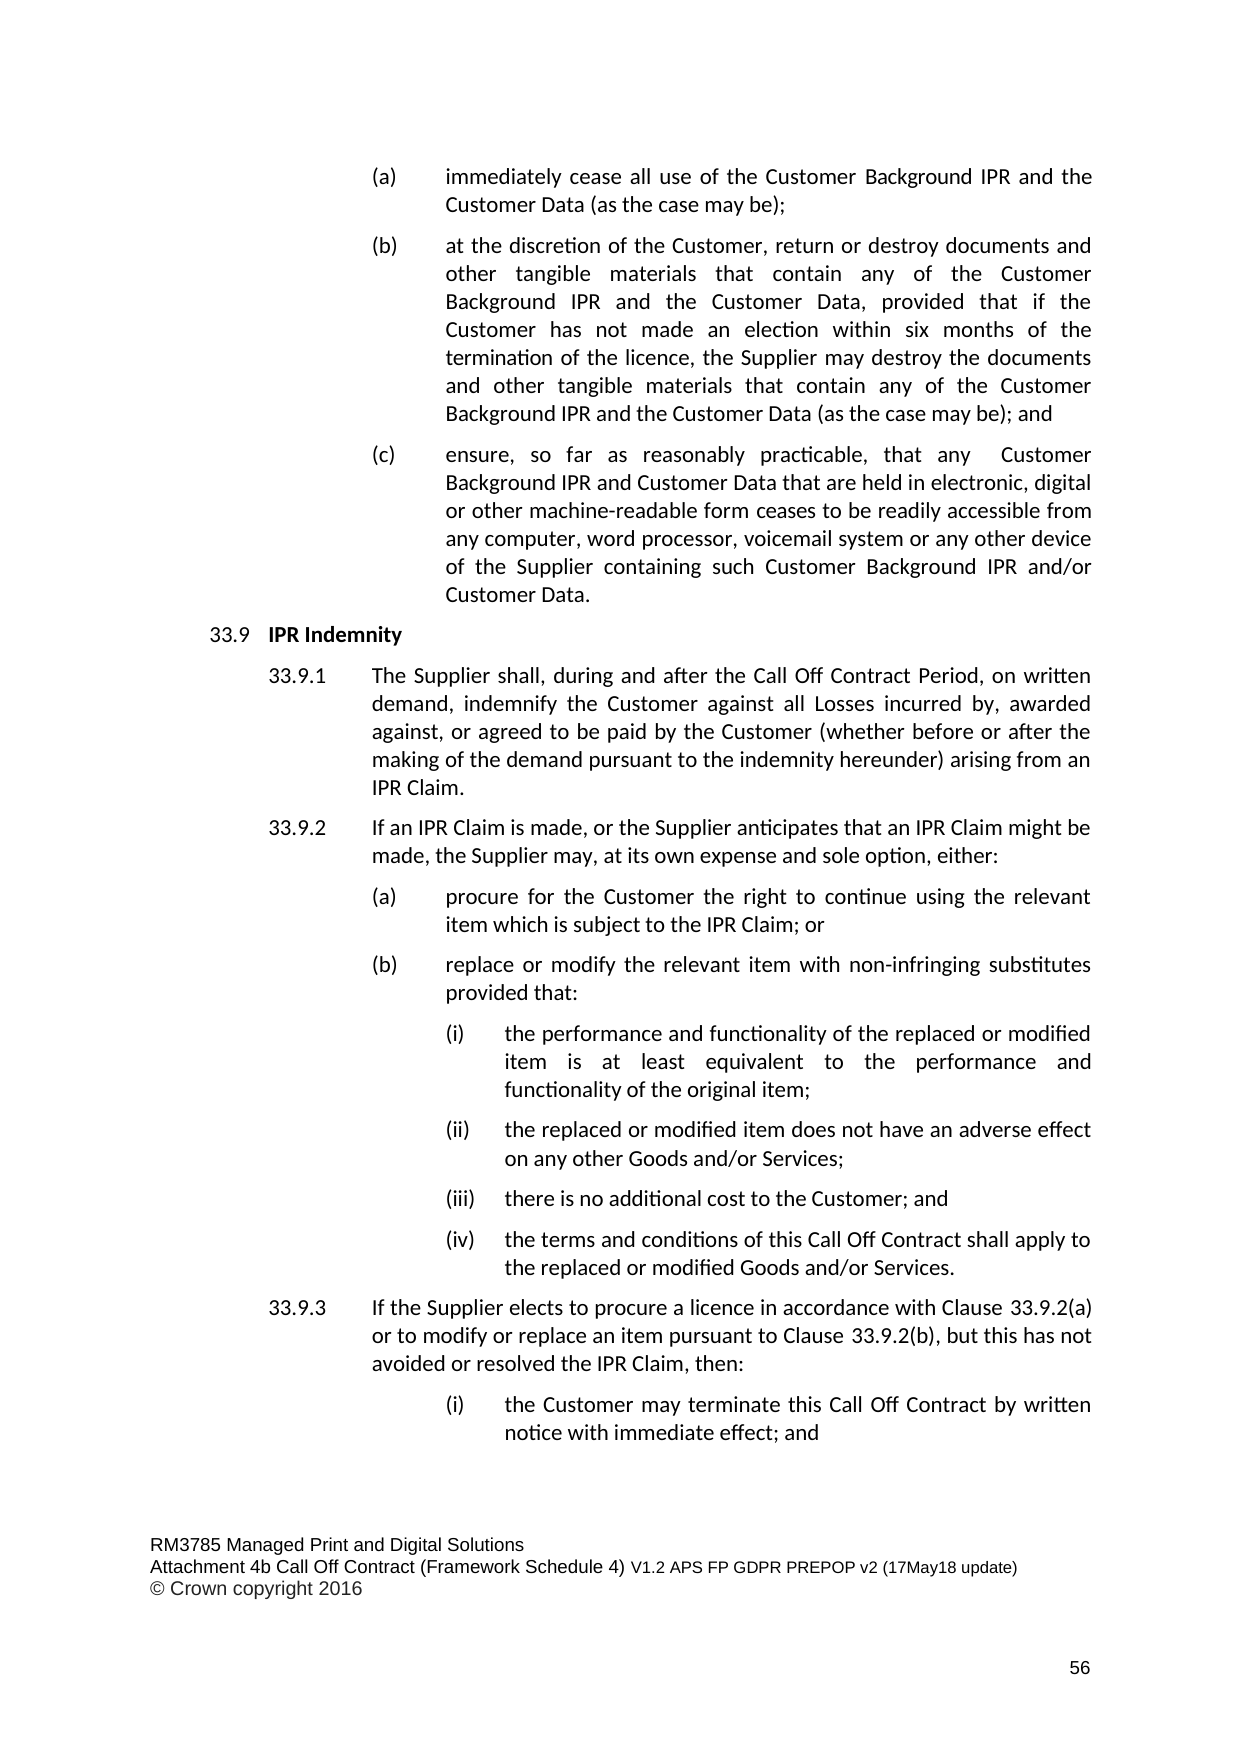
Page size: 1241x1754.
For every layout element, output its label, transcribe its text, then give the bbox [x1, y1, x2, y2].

text at the discretion of the Customer, return or destroy documents and other tangible materials that contain any of the Customer Background IPR and the Customer Data, provided that if the Customer has not made an election within six months of the termination of the licence, the Supplier may destroy the documents and other tangible materials that contain any of the Customer Background IPR and the Customer Data (as the case may be); and [372, 231, 1093, 427]
text the Customer may terminate this Call Off Contract by written notice with immediate effect; and [445, 1390, 1093, 1446]
text replace or modify the relevant item with non-infringing substitutes provided that: [372, 951, 1093, 1007]
text If the Supplier elects to procure a licence in accordance with Clause 33.9.2(a) or to modify or replace an item pursuant to Clause 33.9.2(b), but this has not avoided or resolved the IPR Claim, then: [268, 1293, 1093, 1377]
text there is no additional cost to the Customer; and [445, 1184, 1093, 1212]
text the terms and conditions of this Call Off Contract shall apply to the replaced or modified Goods and/or Services. [445, 1225, 1093, 1281]
text The Supplier shall, during and after the Call Off Contract Period, on written demand, indemnify the Customer against all Losses incurred by, awarded against, or agreed to be paid by the Customer (whether before or after the making of the demand pursuant to the indemnity hereunder) arising from an IPR Claim. [268, 661, 1093, 801]
text procure for the Customer the right to continue using the relevant item which is subject to the IPR Claim; or [372, 882, 1093, 938]
text If an IPR Claim is made, or the Supplier anticipates that an IPR Claim might be made, the Supplier may, at its own expense and sole option, either: [268, 813, 1093, 869]
text immediately cease all use of the Customer Background IPR and the Customer Data (as the case may be); [372, 162, 1093, 218]
text the replaced or modified item does not have an adverse effect on any other Goods and/or Services; [445, 1116, 1093, 1172]
text the performance and functionality of the replaced or modified item is at least equivalent to the performance and functionality of the original item; [445, 1019, 1093, 1103]
text ensure, so far as reasonably practicable, that any Customer Background IPR and Customer Data that are held in electronic, digital or other machine-readable form ceases to be readily accessible from any computer, word processor, voicemail system or any other device of the Supplier containing such Customer Background IPR and/or Customer Data. [372, 440, 1093, 608]
subtitle IPR Indemnity [209, 620, 1093, 648]
